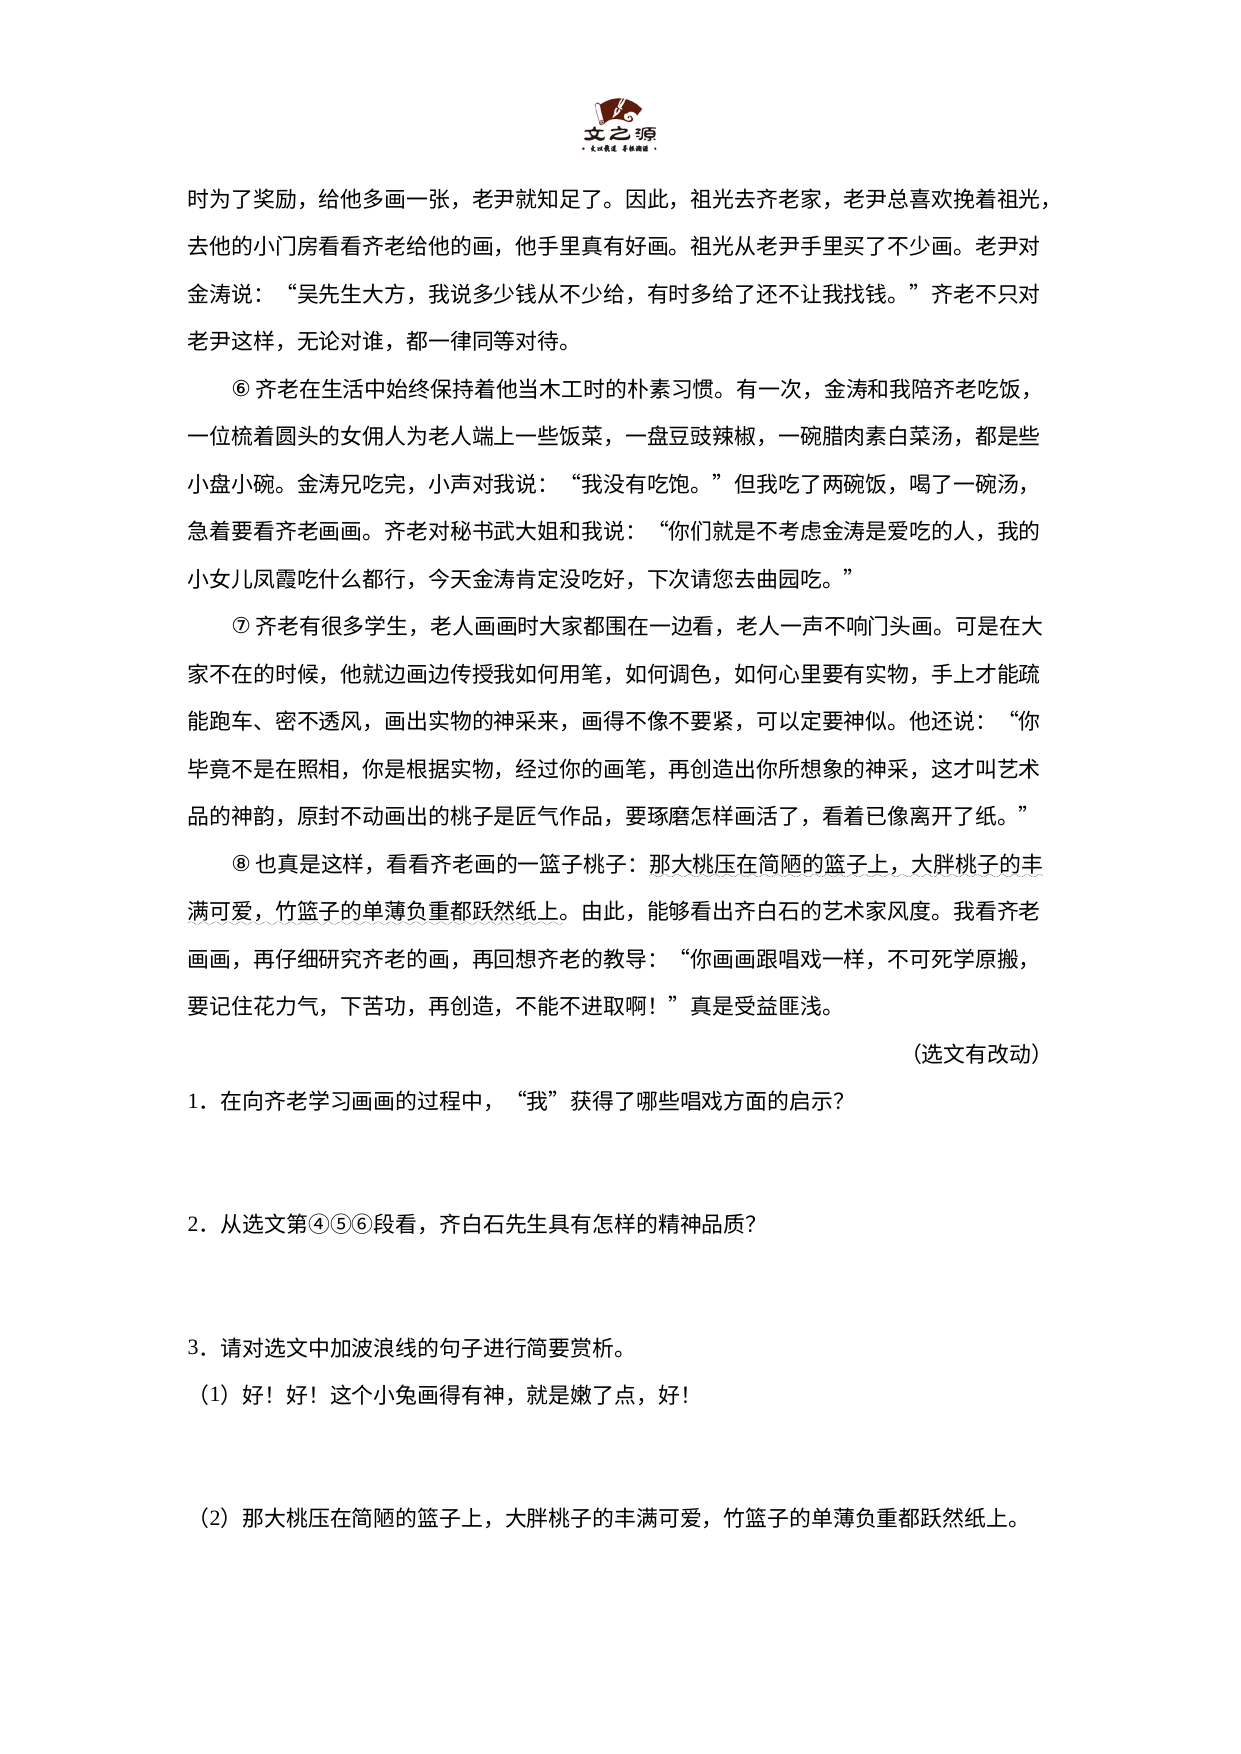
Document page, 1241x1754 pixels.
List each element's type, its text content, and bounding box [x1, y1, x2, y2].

text （2）那大桃压在简陋的篮子上，大胖桃子的丰满可爱，竹篮子的单薄负重都跃然纸上。 [187, 1501, 1053, 1533]
text ⑧也真是这样，看看齐老画的一篮子桃子：那大桃压在简陋的篮子上，大胖桃子的丰满可爱，竹篮子的单薄负重都跃然纸上。由此，能够看出齐白石的艺术家风度。我看齐老画画，再仔细研究齐老的画，再回想齐老的教导：“你画画跟唱戏一样，不可死学原搬，要记住花力气，下苦功，再创造，不能不进取啊！”真是受益匪浅。 [187, 847, 1053, 1021]
text （1）好！好！这个小兔画得有神，就是嫩了点，好！ [187, 1378, 1053, 1410]
text 3．请对选文中加波浪线的句子进行简要赏析。 [187, 1331, 1053, 1362]
text ⑥齐老在生活中始终保持着他当木工时的朴素习惯。有一次，金涛和我陪齐老吃饭，一位梳着圆头的女佣人为老人端上一些饭菜，一盘豆豉辣椒，一碗腊肉素白菜汤，都是些小盘小碗。金涛兄吃完，小声对我说：“我没有吃饱。”但我吃了两碗饭，喝了一碗汤，急着要看齐老画画。齐老对秘书武大姐和我说：“你们就是不考虑金涛是爱吃的人，我的小女儿凤霞吃什么都行，今天金涛肯定没吃好，下次请您去曲园吃。” [187, 372, 1053, 593]
text （选文有改动） [187, 1037, 1053, 1068]
text 1．在向齐老学习画画的过程中，“我”获得了哪些唱戏方面的启示？ [187, 1084, 1053, 1116]
picture [543, 75, 698, 180]
text ⑦齐老有很多学生，老人画画时大家都围在一边看，老人一声不响门头画。可是在大家不在的时候，他就边画边传授我如何用笔，如何调色，如何心里要有实物，手上才能疏能跑车、密不透风，画出实物的神采来，画得不像不要紧，可以定要神似。他还说：“你毕竟不是在照相，你是根据实物，经过你的画笔，再创造出你所想象的神采，这才叫艺术品的神韵，原封不动画出的桃子是匠气作品，要琢磨怎样画活了，看着已像离开了纸。” [187, 609, 1053, 831]
text 2．从选文第④⑤⑥段看，齐白石先生具有怎样的精神品质？ [187, 1207, 1053, 1239]
